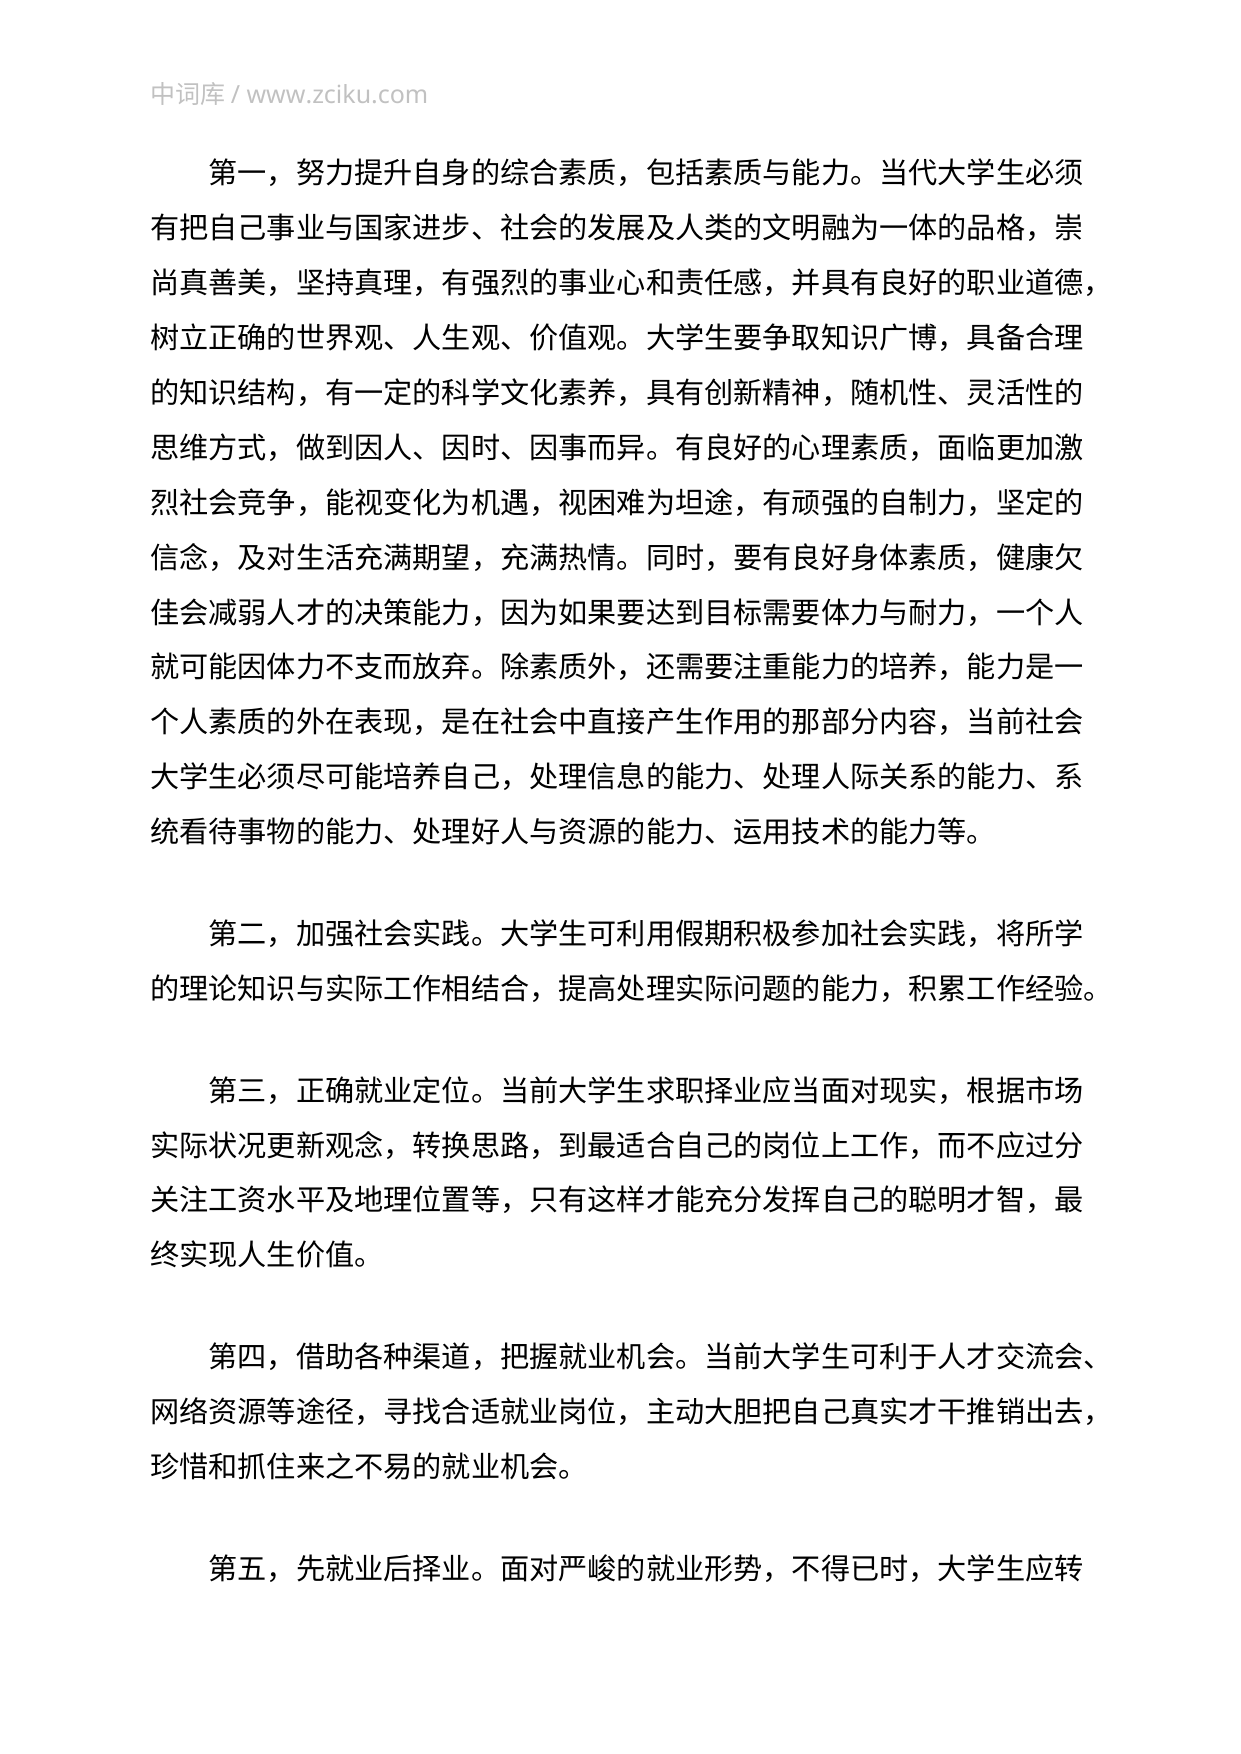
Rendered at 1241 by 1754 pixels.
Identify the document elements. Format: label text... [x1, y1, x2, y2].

text 第二，加强社会实践。大学生可利用假期积极参加社会实践，将所学的理论知识与实际工作相结合，提高处理实际问题的能力，积累工作经验。 [150, 911, 1090, 1008]
text 第一，努力提升自身的综合素质，包括素质与能力。当代大学生必须有把自己事业与国家进步、社会的发展及人类的文明融为一体的品格，崇尚真善美，坚持真理，有强烈的事业心和责任感，并具有良好的职业道德，树立正确的世界观、人生观、价值观。大学生要争取知识广博，具备合理的知识结构，有一定的科学文化素养，具有创新精神，随机性、灵活性的思维方式，做到因人、因时、因事而异。有良好的心理素质，面临更加激烈社会竞争，能视变化为机遇，视困难为坦途，有顽强的自制力，坚定的信念，及对生活充满期望，充满热情。同时，要有良好身体素质，健康欠佳会减弱人才的决策能力，因为如果要达到目标需要体力与耐力，一个人就可能因体力不支而放弃。除素质外，还需要注重能力的培养，能力是一个人素质的外在表现，是在社会中直接产生作用的那部分内容，当前社会大学生必须尽可能培养自己，处理信息的能力、处理人际关系的能力、系统看待事物的能力、处理好人与资源的能力、运用技术的能力等。 [150, 150, 1090, 851]
text 第三，正确就业定位。当前大学生求职择业应当面对现实，根据市场实际状况更新观念，转换思路，到最适合自己的岗位上工作，而不应过分关注工资水平及地理位置等，只有这样才能充分发挥自己的聪明才智，最终实现人生价值。 [150, 1067, 1090, 1274]
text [150, 1545, 1090, 1587]
text 第四，借助各种渠道，把握就业机会。当前大学生可利于人才交流会、网络资源等途径，寻找合适就业岗位，主动大胆把自己真实才干推销出去，珍惜和抓住来之不易的就业机会。 [150, 1334, 1090, 1486]
